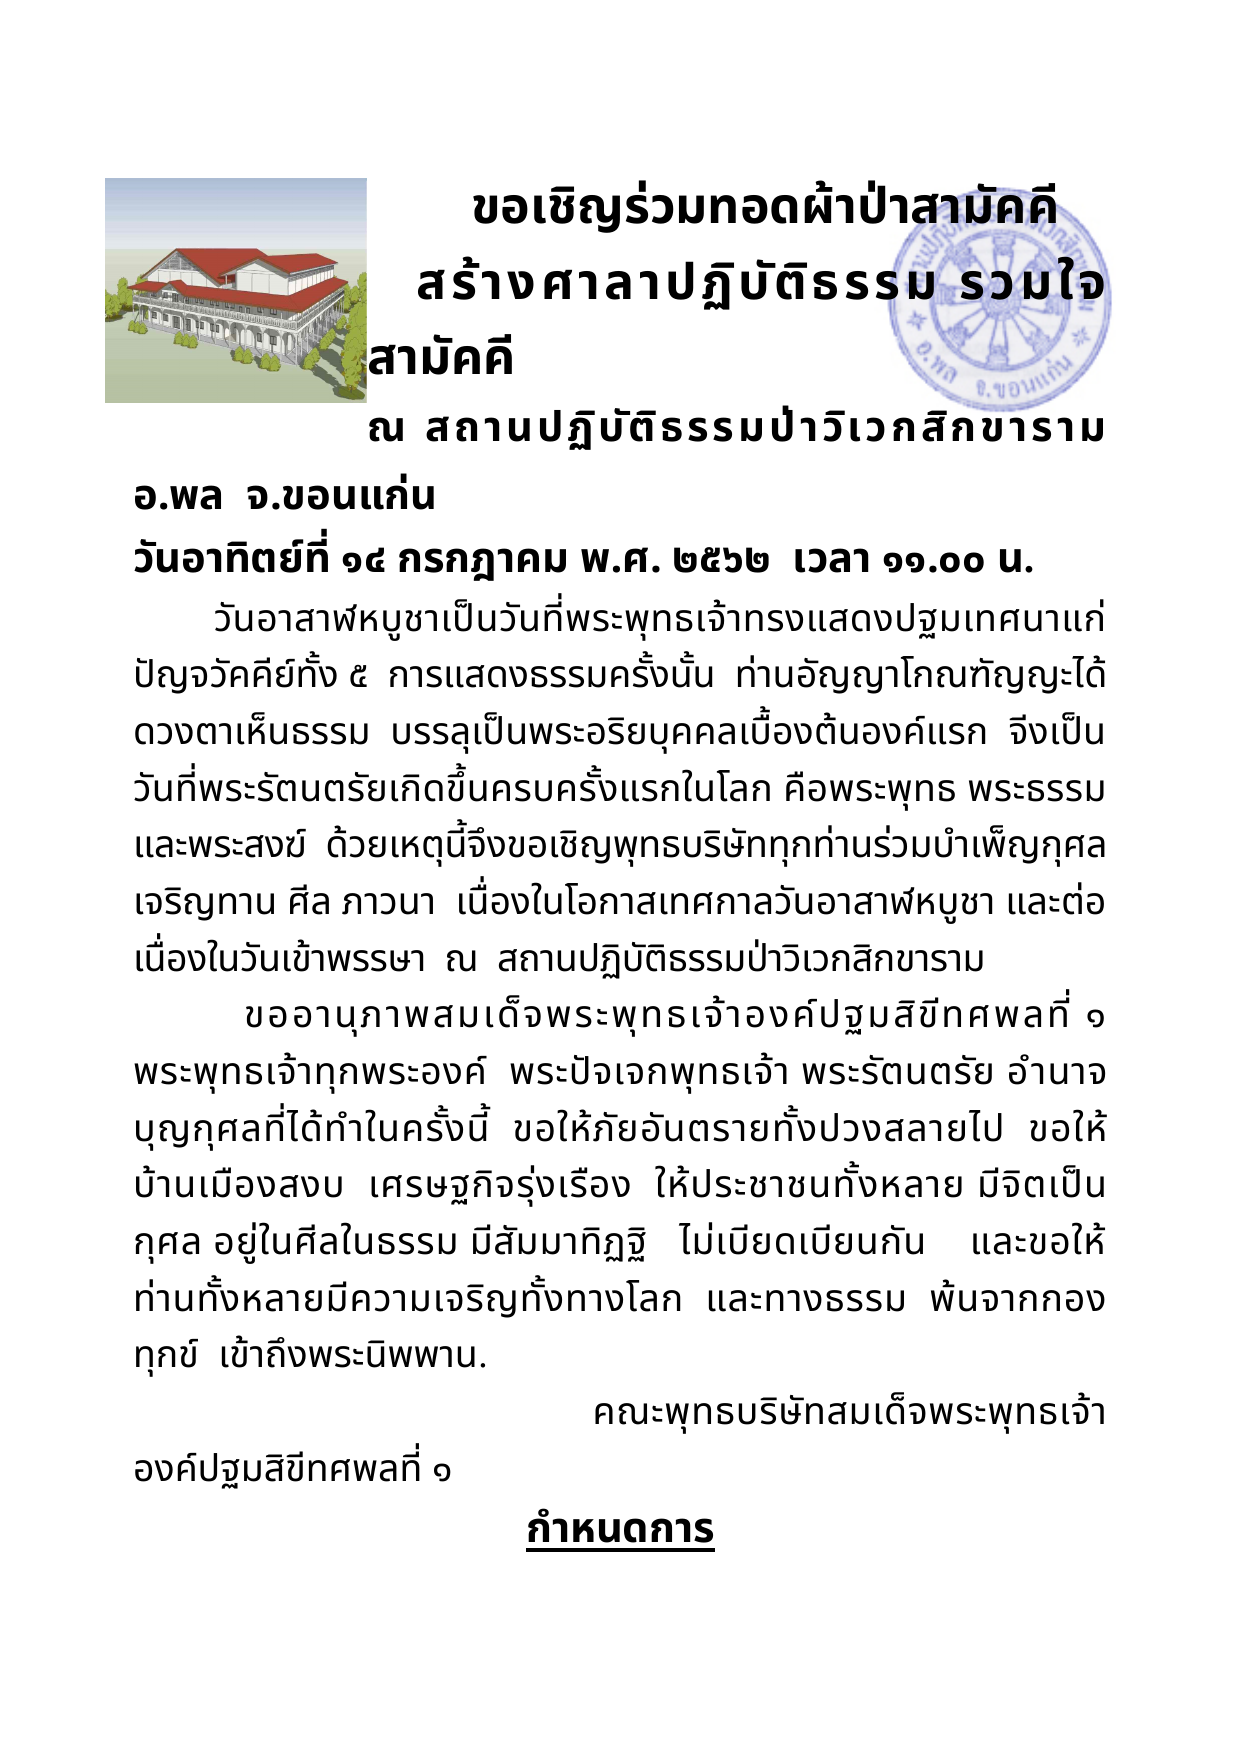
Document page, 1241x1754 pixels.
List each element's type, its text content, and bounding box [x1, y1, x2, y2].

picture [860, 158, 1144, 448]
text ขออานุภาพสมเด็จพระพุทธเจ้าองค์ปฐมสิขีทศพลที่ ๑ พระพุทธเจ้าทุกพระองค์ พระปัจเจกพุทธเจ้า พระรัตนตรัย อำนาจบุญกุศลที่ได้ทำในครั้งนี้ ขอให้ภัยอันตรายทั้งปวงสลายไป ขอให้บ้านเมืองสงบ เศรษฐกิจรุ่งเรือง ให้ประชาชนทั้งหลาย มีจิตเป็นกุศล อยู่ในศีลในธรรม มีสัมมาทิฏฐิ ไม่เบียดเบียนกัน และขอให้ท่านทั้งหลายมีความเจริญทั้งทางโลก และทางธรรม พ้นจากกองทุกข์ เข้าถึงพระนิพพาน. [133, 988, 1107, 1384]
text กำหนดการ [133, 1498, 1107, 1561]
text ขอเชิญร่วมทอดผ้าป่าสามัคคี [133, 171, 1107, 246]
text วันอาทิตย์ที่ ๑๔ กรกฎาคม พ.ศ. ๒๕๖๒ เวลา ๑๑.๐๐ น. [133, 528, 1107, 591]
picture [105, 178, 367, 403]
text คณะพุทธบริษัทสมเด็จพระพุทธเจ้าองค์ปฐมสิขีทศพลที่ ๑ [133, 1384, 1107, 1498]
text สร้างศาลาปฏิบัติธรรม รวมใจสามัคคี [367, 246, 1107, 397]
text วันอาสาฬหบูชาเป็นวันที่พระพุทธเจ้าทรงแสดงปฐมเทศนาแก่ปัญจวัคคีย์ทั้ง ๕ การแสดงธรรมครั้งนั้น ท่านอัญญาโกณฑัญญะได้ดวงตาเห็นธรรม บรรลุเป็นพระอริยบุคคลเบื้องต้นองค์แรก จีงเป็นวันที่พระรัตนตรัยเกิดขึ้นครบครั้งแรกในโลก คือพระพุทธ พระธรรม และพระสงฆ์ ด้วยเหตุนี้จึงขอเชิญพุทธบริษัททุกท่านร่วมบำเพ็ญกุศล เจริญทาน ศีล ภาวนา เนื่องในโอกาสเทศกาลวันอาสาฬหบูชา และต่อเนื่องในวันเข้าพรรษา ณ สถานปฏิบัติธรรมป่าวิเวกสิกขาราม [133, 591, 1107, 988]
text ณ สถานปฏิบัติธรรมป่าวิเวกสิกขาราม อ.พล จ.ขอนแก่น [133, 397, 1107, 528]
